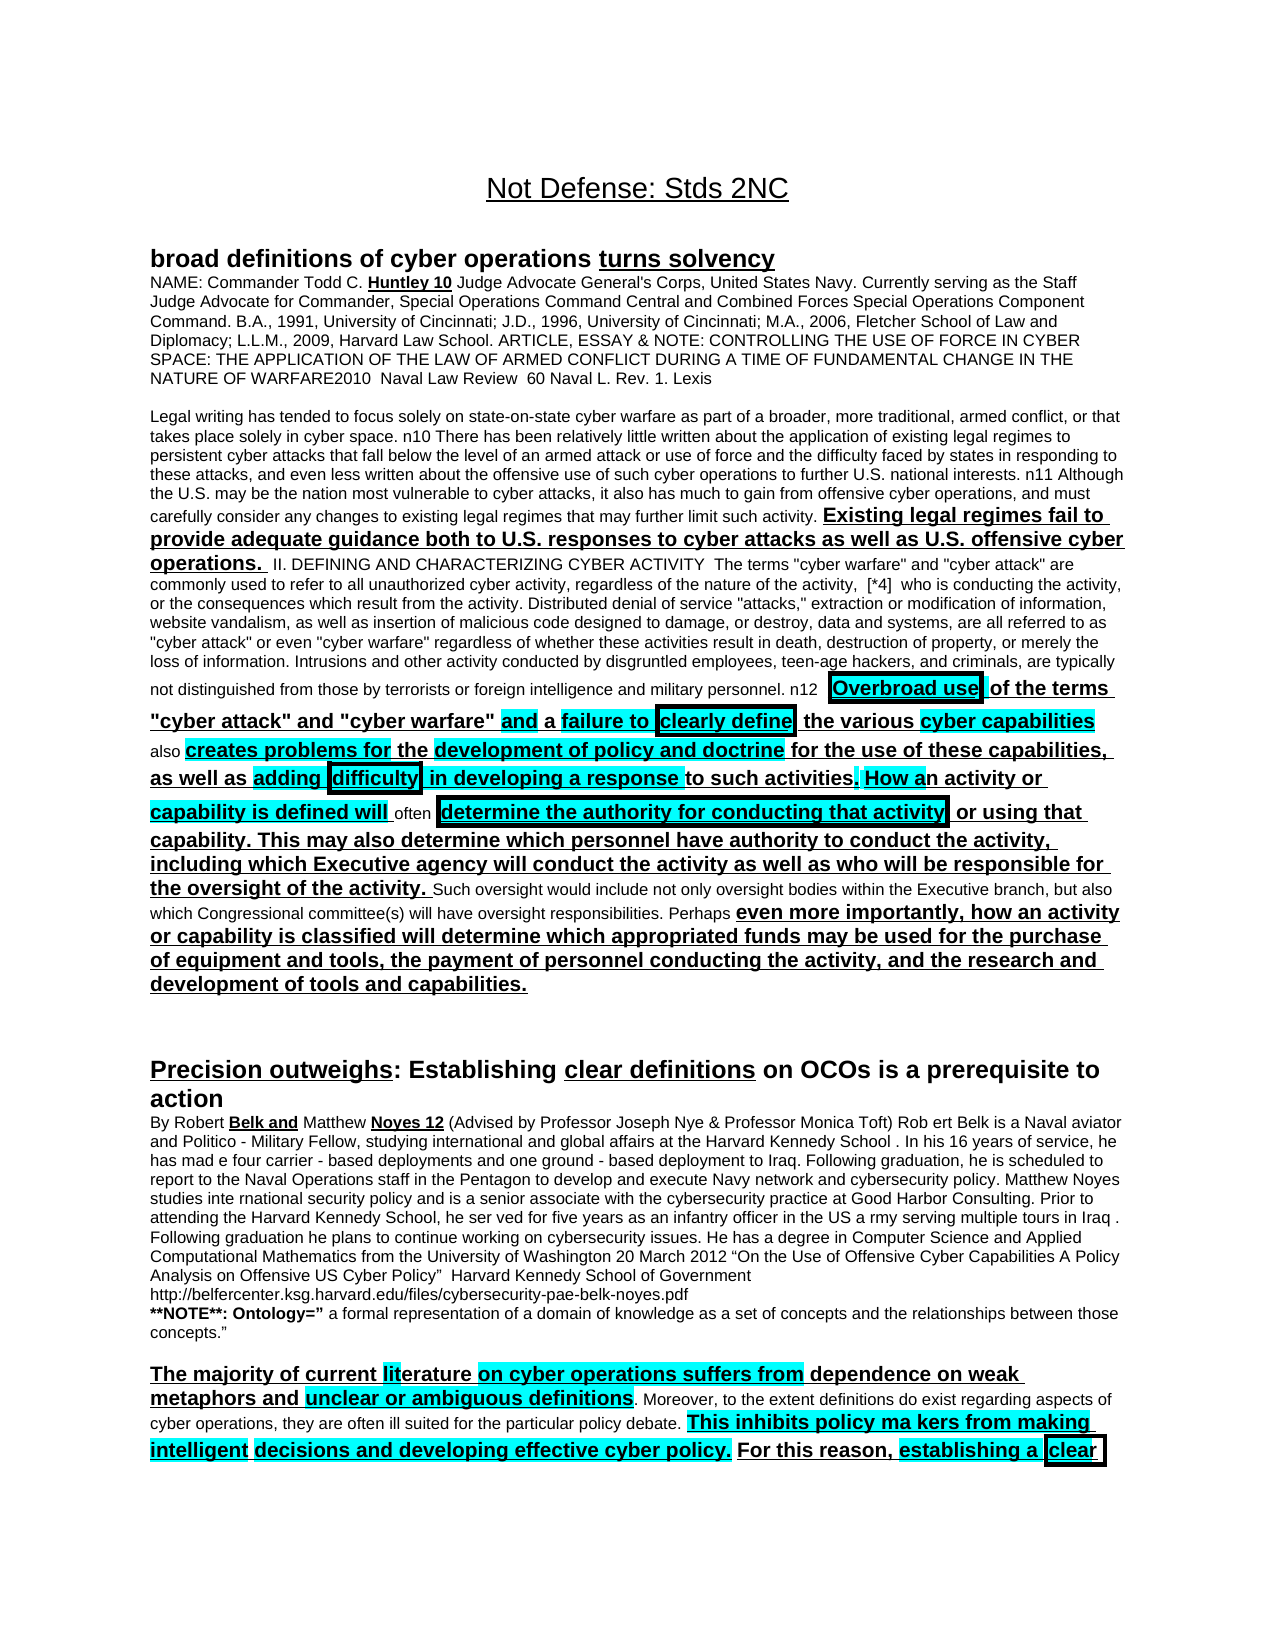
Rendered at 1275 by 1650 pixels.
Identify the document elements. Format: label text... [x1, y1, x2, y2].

text Legal writing has tended to focus solely on state-on-state cyber warfare as part of a broader, more traditional, armed conflict, or that takes place solely in cyber space. n10 There has been relatively little written about the application of existing legal regimes to persistent cyber attacks that fall below the level of an armed attack or use of force and the difficulty faced by states in responding to these attacks, and even less written about the offensive use of such cyber operations to further U.S. national interests. n11 Although the U.S. may be the nation most vulnerable to cyber attacks, it also has much to gain from offensive cyber operations, and must carefully consider any changes to existing legal regimes that may further limit such activity. Existing legal regimes fail to provide adequate guidance both to U.S. responses to cyber attacks as well as U.S. offensive cyber operations. II. DEFINING AND CHARACTERIZING CYBER ACTIVITY The terms "cyber warfare" and "cyber attack" are commonly used to refer to all unauthorized cyber activity, regardless of the nature of the activity, [*4] who is conducting the activity, or the consequences which result from the activity. Distributed denial of service "attacks," extraction or modification of information, website vandalism, as well as insertion of malicious code designed to damage, or destroy, data and systems, are all referred to as "cyber attack" or even "cyber warfare" regardless of whether these activities result in death, destruction of property, or merely the loss of information. Intrusions and other activity conducted by disgruntled employees, teen-age hackers, and criminals, are typically not distinguished from those by terrorists or foreign intelligence and military personnel. n12 Overbroad use of the terms "cyber attack" and "cyber warfare" and a failure to clearly define the various cyber capabilities also creates problems for the development of policy and doctrine for the use of these capabilities, as well as adding difficulty in developing a response to such activities. How an activity or capability is defined will often determine the authority for conducting that activity or using that capability. This may also determine which personnel have authority to conduct the activity, including which Executive agency will conduct the activity as well as who will be responsible for the oversight of the activity. Such oversight would include not only oversight bodies within the Executive branch, but also which Congressional committee(s) will have oversight responsibilities. Perhaps even more importantly, how an activity or capability is classified will determine which appropriated funds may be used for the purchase of equipment and tools, the payment of personnel conducting the activity, and the research and development of tools and capabilities. [150, 549, 1125, 996]
subtitle Not Defense: Stds 2NC [150, 171, 1125, 204]
text NAME: Commander Todd C. Huntley 10 Judge Advocate General's Corps, United States Navy. Currently serving as the Staff Judge Advocate for Commander, Special Operations Command Central and Combined Forces Special Operations Component Command. B.A., 1991, University of Cincinnati; J.D., 1996, University of Cincinnati; M.A., 2006, Fletcher School of Law and Diplomacy; L.L.M., 2009, Harvard Law School. ARTICLE, ESSAY & NOTE: CONTROLLING THE USE OF FORCE IN CYBER SPACE: THE APPLICATION OF THE LAW OF ARMED CONFLICT DURING A TIME OF FUNDAMENTAL CHANGE IN THE NATURE OF WARFARE2010 Naval Law Review 60 Naval L. Rev. 1. Lexis [150, 273, 1125, 388]
subtitle broad definitions of cyber operations turns solvency [150, 244, 1125, 273]
text By Robert Belk and Matthew Noyes 12 (Advised by Professor Joseph Nye & Professor Monica Toft) Rob ert Belk is a Naval aviator and Politico - Military Fellow, studying international and global affairs at the Harvard Kennedy School . In his 16 years of service, he has mad e four carrier - based deployments and one ground - based deployment to Iraq. Following graduation, he is scheduled to report to the Naval Operations staff in the Pentagon to develop and execute Navy network and cybersecurity policy. Matthew Noyes studies inte rnational security policy and is a senior associate with the cybersecurity practice at Good Harbor Consulting. Prior to attending the Harvard Kennedy School, he ser ved for five years as an infantry officer in the US a rmy serving multiple tours in Iraq . Following graduation he plans to continue working on cybersecurity issues. He has a degree in Computer Science and Applied Computational Mathematics from the University of Washington 20 March 2012 “On the Use of Offensive Cyber Capabilities A Policy Analysis on Offensive US Cyber Policy” Harvard Kennedy School of Government http://belfercenter.ksg.harvard.edu/files/cybersecurity-pae-belk-noyes.pdf [150, 1112, 1125, 1304]
subtitle Precision outweighs: Establishing clear definitions on OCOs is a prerequisite to action [150, 1055, 1125, 1112]
text **NOTE**: Ontology=” a formal representation of a domain of knowledge as a set of concepts and the relationships between those concepts.” [150, 1304, 1125, 1342]
